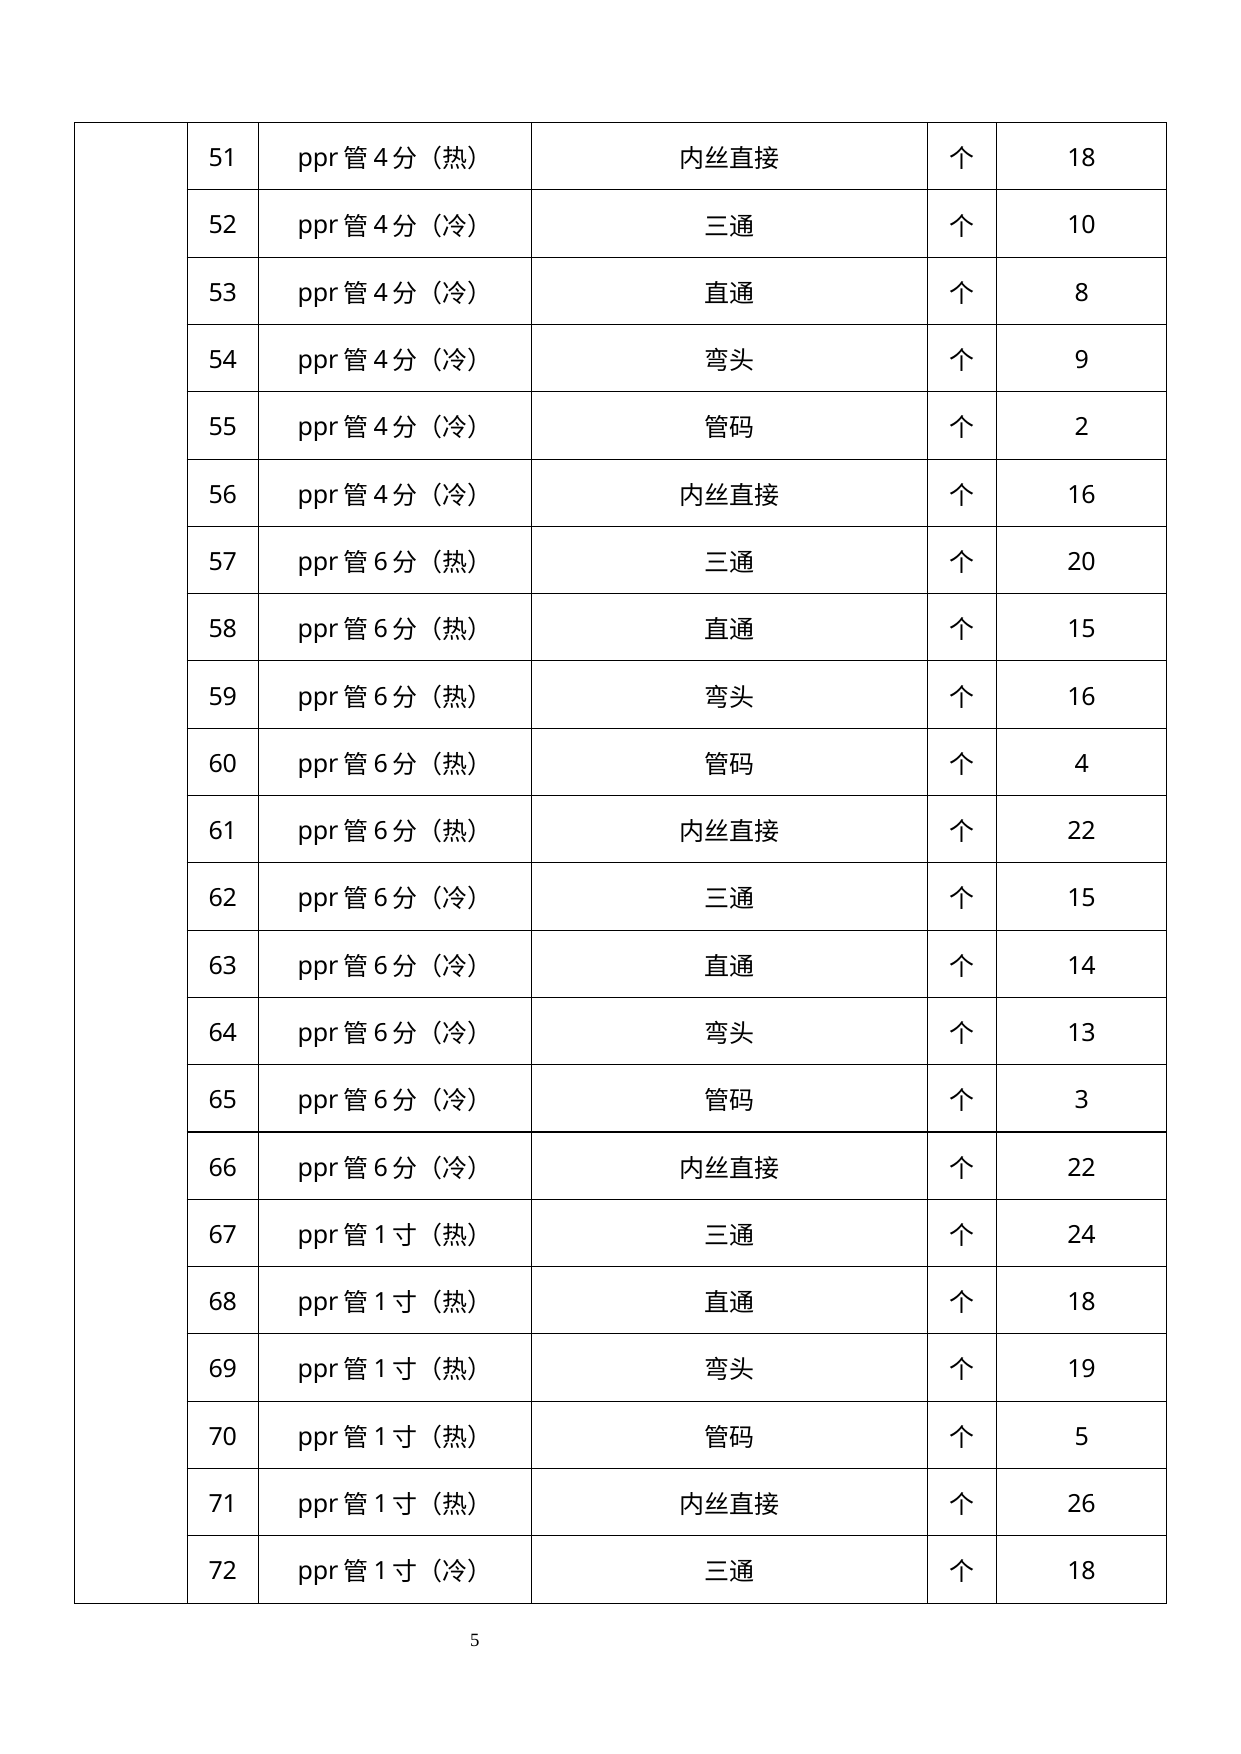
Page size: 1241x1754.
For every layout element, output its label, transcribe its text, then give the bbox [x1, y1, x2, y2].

table_cell 个 [928, 594, 996, 660]
table_cell 个 [928, 1469, 996, 1535]
table_cell ppr管6分（冷） [259, 931, 531, 997]
table_cell 个 [928, 123, 996, 189]
table_cell 内丝直接 [532, 460, 927, 526]
table_cell ppr管4分（冷） [259, 460, 531, 526]
table_cell ppr管1寸（热） [259, 1469, 531, 1535]
table_cell 67 [188, 1200, 258, 1266]
table_cell 19 [997, 1334, 1166, 1401]
table_cell 66 [188, 1133, 258, 1199]
table_cell 57 [188, 527, 258, 593]
table_cell 59 [188, 661, 258, 728]
table_cell 三通 [532, 1200, 927, 1266]
table_cell 弯头 [532, 661, 927, 728]
table_cell 15 [997, 594, 1166, 660]
table_cell ppr管6分（冷） [259, 998, 531, 1064]
table_cell 58 [188, 594, 258, 660]
table_cell 个 [928, 1267, 996, 1333]
table_cell ppr管1寸（热） [259, 1267, 531, 1333]
table_cell 内丝直接 [532, 796, 927, 862]
table_cell 个 [928, 325, 996, 391]
table_cell 弯头 [532, 998, 927, 1064]
table_cell 61 [188, 796, 258, 862]
table_cell 管码 [532, 1402, 927, 1468]
table_cell 24 [997, 1200, 1166, 1266]
table_cell ppr管6分（热） [259, 796, 531, 862]
table_cell ppr管6分（热） [259, 527, 531, 593]
table_cell 63 [188, 931, 258, 997]
table_cell ppr管1寸（热） [259, 1200, 531, 1266]
table_cell 个 [928, 1402, 996, 1468]
table_cell 三通 [532, 1536, 927, 1602]
table_cell 管码 [532, 392, 927, 458]
table_cell 弯头 [532, 325, 927, 391]
table_cell 71 [188, 1469, 258, 1535]
table_cell 18 [997, 123, 1166, 189]
table_cell ppr管4分（冷） [259, 392, 531, 458]
table_cell 8 [997, 258, 1166, 324]
table_cell 64 [188, 998, 258, 1064]
table_cell 22 [997, 1133, 1166, 1199]
table_cell 51 [188, 123, 258, 189]
table_cell 53 [188, 258, 258, 324]
table_cell 直通 [532, 594, 927, 660]
table_cell 管码 [532, 729, 927, 795]
table_cell 10 [997, 190, 1166, 257]
table_cell 60 [188, 729, 258, 795]
table_cell 个 [928, 1065, 996, 1131]
table_cell 55 [188, 392, 258, 458]
table_cell 直通 [532, 1267, 927, 1333]
table_cell 弯头 [532, 1334, 927, 1401]
table_cell 62 [188, 863, 258, 929]
table_cell 16 [997, 460, 1166, 526]
table_cell 70 [188, 1402, 258, 1468]
table_cell ppr管4分（冷） [259, 258, 531, 324]
table_cell ppr管4分（冷） [259, 325, 531, 391]
table_cell ppr管6分（热） [259, 729, 531, 795]
table_cell 个 [928, 1334, 996, 1401]
table_cell 4 [997, 729, 1166, 795]
table_cell ppr管6分（冷） [259, 863, 531, 929]
table_cell ppr管4分（热） [259, 123, 531, 189]
table_cell 个 [928, 661, 996, 728]
table_cell 54 [188, 325, 258, 391]
table_cell 三通 [532, 863, 927, 929]
table_cell 个 [928, 258, 996, 324]
table_cell 内丝直接 [532, 1469, 927, 1535]
table_cell 个 [928, 460, 996, 526]
table_cell ppr管1寸（热） [259, 1402, 531, 1468]
table_cell 个 [928, 796, 996, 862]
table_cell 直通 [532, 931, 927, 997]
table_cell 内丝直接 [532, 1133, 927, 1199]
table_cell 16 [997, 661, 1166, 728]
table_cell 68 [188, 1267, 258, 1333]
table_cell ppr管1寸（热） [259, 1334, 531, 1401]
table_cell 内丝直接 [532, 123, 927, 189]
table_cell 69 [188, 1334, 258, 1401]
table_cell 个 [928, 931, 996, 997]
table_cell 个 [928, 392, 996, 458]
table_cell 3 [997, 1065, 1166, 1131]
table_cell 72 [188, 1536, 258, 1602]
table_cell 13 [997, 998, 1166, 1064]
table_cell ppr管4分（冷） [259, 190, 531, 257]
table_cell 15 [997, 863, 1166, 929]
table_cell 个 [928, 1200, 996, 1266]
table_cell 个 [928, 1133, 996, 1199]
table_cell 直通 [532, 258, 927, 324]
table_cell ppr管6分（冷） [259, 1133, 531, 1199]
table_cell 个 [928, 527, 996, 593]
table_cell ppr管6分（冷） [259, 1065, 531, 1131]
table_cell 个 [928, 998, 996, 1064]
table_cell 三通 [532, 527, 927, 593]
table_cell 14 [997, 931, 1166, 997]
table_cell 个 [928, 863, 996, 929]
table_cell 18 [997, 1267, 1166, 1333]
table_cell 56 [188, 460, 258, 526]
table_cell 18 [997, 1536, 1166, 1602]
table_cell 个 [928, 1536, 996, 1602]
table_cell 管码 [532, 1065, 927, 1131]
table_cell 9 [997, 325, 1166, 391]
table_cell 5 [997, 1402, 1166, 1468]
table_cell 个 [928, 190, 996, 257]
table_cell 2 [997, 392, 1166, 458]
table_cell 20 [997, 527, 1166, 593]
table_cell 26 [997, 1469, 1166, 1535]
table_cell ppr管6分（热） [259, 594, 531, 660]
table_cell 个 [928, 729, 996, 795]
table_cell ppr管6分（热） [259, 661, 531, 728]
table_cell 65 [188, 1065, 258, 1131]
table_cell 52 [188, 190, 258, 257]
table_cell 22 [997, 796, 1166, 862]
table_cell ppr管1寸（冷） [259, 1536, 531, 1602]
table_cell 三通 [532, 190, 927, 257]
